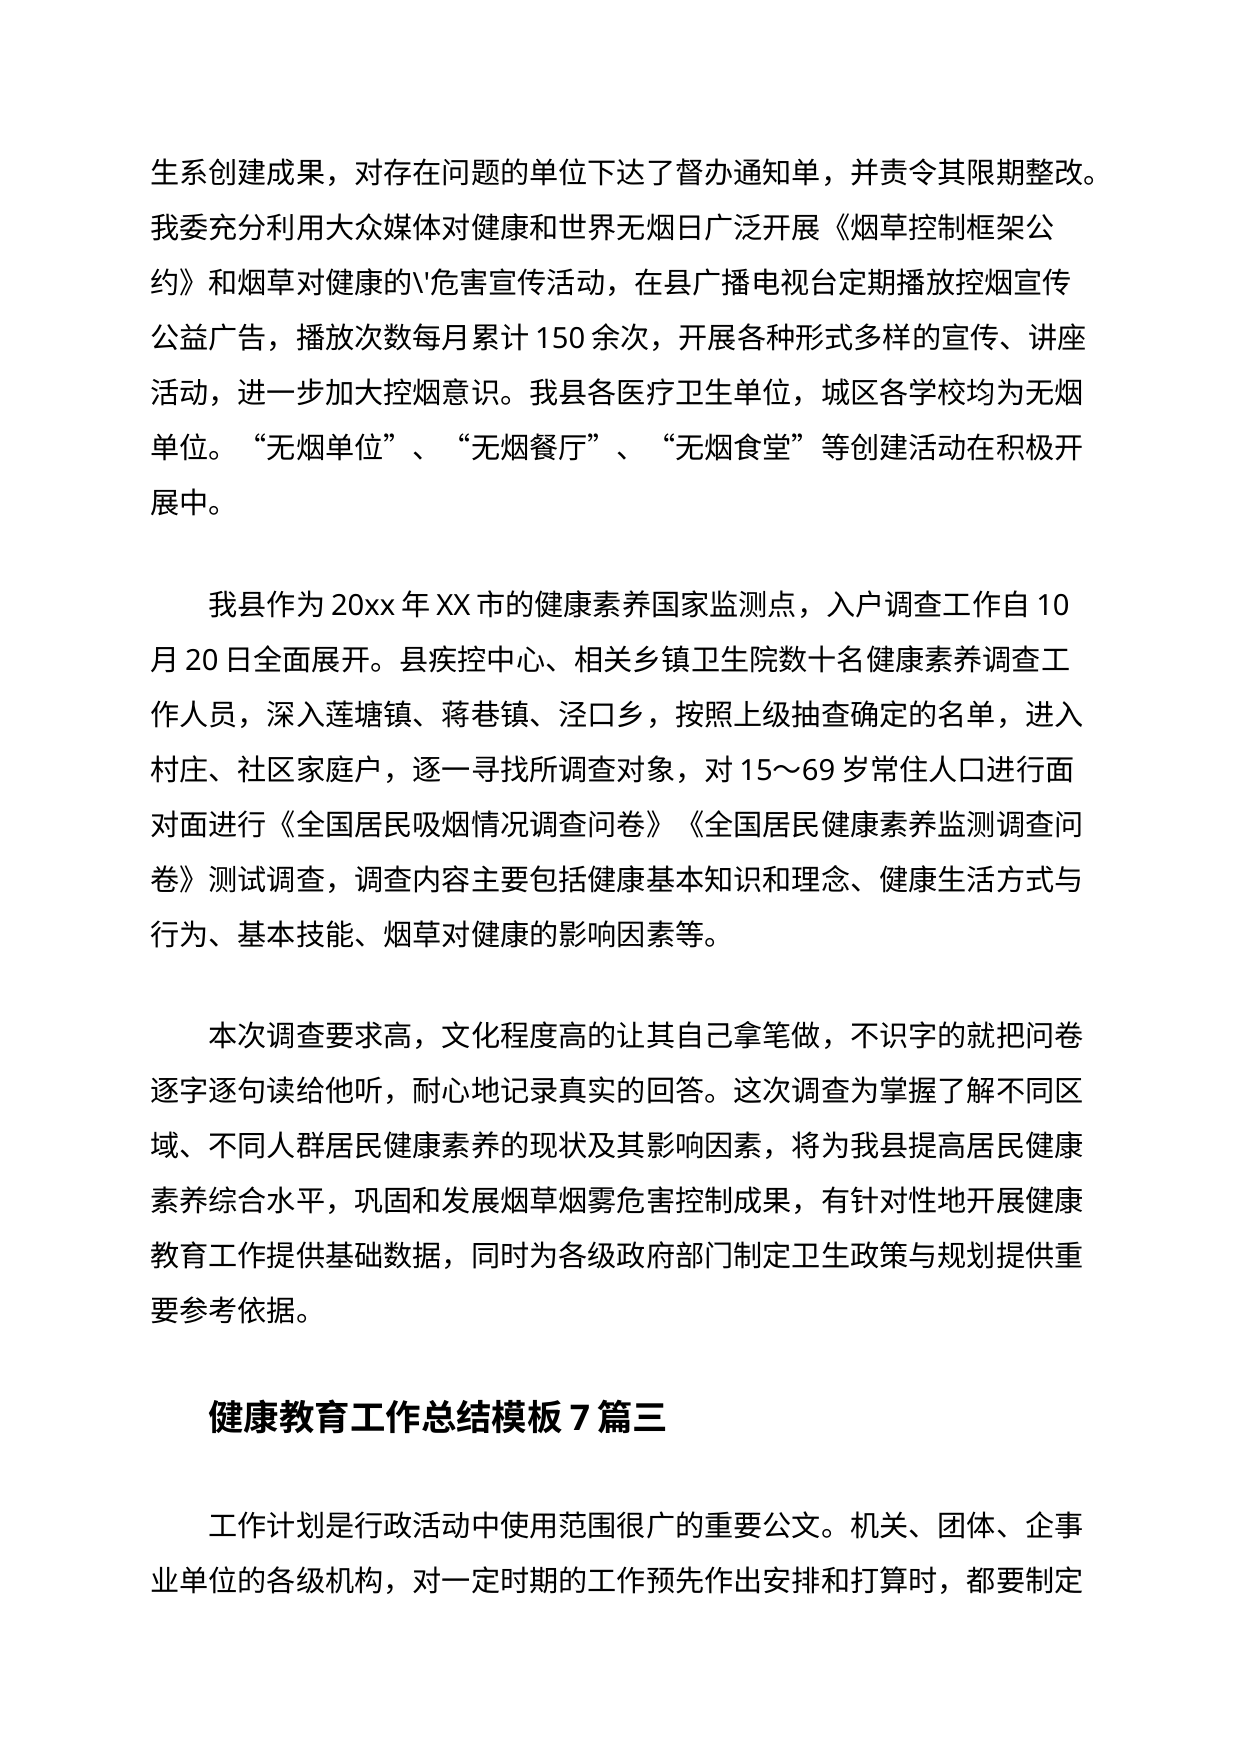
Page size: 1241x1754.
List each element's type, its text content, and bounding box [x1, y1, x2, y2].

text 本次调查要求高，文化程度高的让其自己拿笔做，不识字的就把问卷逐字逐句读给他听，耐心地记录真实的回答。这次调查为掌握了解不同区域、不同人群居民健康素养的现状及其影响因素，将为我县提高居民健康素养综合水平，巩固和发展烟草烟雾危害控制成果，有针对性地开展健康教育工作提供基础数据，同时为各级政府部门制定卫生政策与规划提供重要参考依据。 [150, 1013, 1090, 1329]
text 我县作为20xx年XX市的健康素养国家监测点，入户调查工作自10月20日全面展开。县疾控中心、相关乡镇卫生院数十名健康素养调查工作人员，深入莲塘镇、蒋巷镇、泾口乡，按照上级抽查确定的名单，进入村庄、社区家庭户，逐一寻找所调查对象，对15～69岁常住人口进行面对面进行《全国居民吸烟情况调查问卷》《全国居民健康素养监测调查问卷》测试调查，调查内容主要包括健康基本知识和理念、健康生活方式与行为、基本技能、烟草对健康的影响因素等。 [150, 581, 1090, 953]
text 健康教育工作总结模板7篇三 [150, 1389, 1090, 1440]
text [150, 1503, 1090, 1600]
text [150, 150, 1090, 522]
